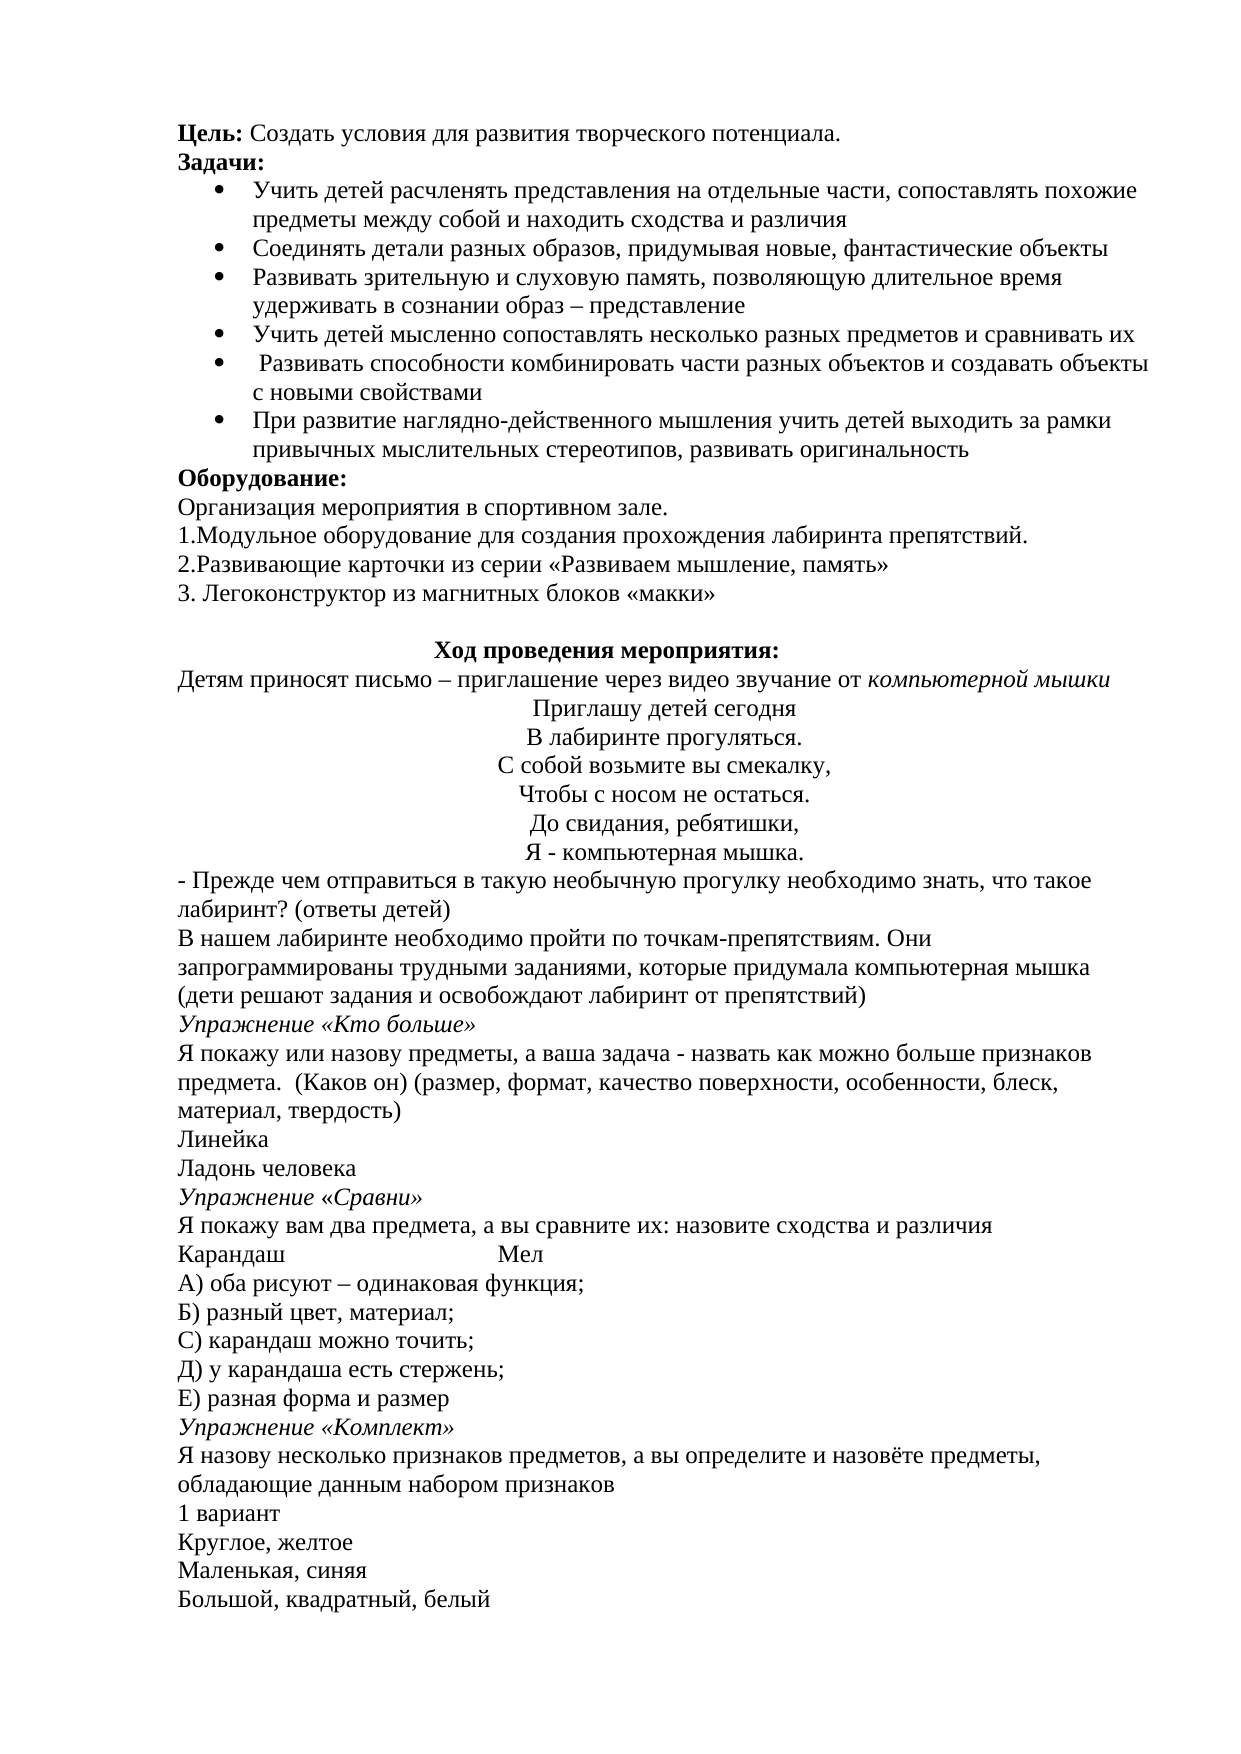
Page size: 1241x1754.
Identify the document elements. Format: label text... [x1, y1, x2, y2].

text С собой возьмите вы смекалку, [177, 751, 1152, 779]
text А) оба рисуют – одинаковая функция; [177, 1268, 1152, 1297]
text С) карандаш можно точить; [177, 1326, 1152, 1354]
text В нашем лабиринте необходимо пройти по точкам-препятствиям. Они запрограммированы трудными заданиями, которые придумала компьютерная мышка [177, 923, 1152, 981]
list Учить детей расчленять представления на отдельные части, сопоставлять похожие предметы между собой и находить сходства и различия [215, 176, 1152, 233]
list Развивать способности комбинировать части разных объектов и создавать объекты с новыми свойствами [215, 348, 1152, 406]
text Ход проведения мероприятия: [415, 636, 1152, 664]
text Круглое, желтое [177, 1527, 1152, 1556]
text Упражнение «Кто больше» [177, 1009, 1152, 1038]
text Приглашу детей сегодня [177, 693, 1152, 722]
text Упражнение «Сравни» [177, 1182, 1152, 1211]
text - Прежде чем отправиться в такую необычную прогулку необходимо знать, что такое лабиринт? (ответы детей) [177, 866, 1152, 923]
text Е) разная форма и размер [177, 1383, 1152, 1412]
text Я назову несколько признаков предметов, а вы определите и назовёте предметы, обладающие данным набором признаков [177, 1441, 1152, 1498]
text Оборудование: [177, 463, 1152, 492]
text 3. Легоконструктор из магнитных блоков «макки» [639, 578, 1152, 607]
text 1.Модульное оборудование для создания прохождения лабиринта препятствий. [177, 521, 1152, 549]
text Я покажу вам два предмета, а вы сравните их: назовите сходства и различия [177, 1211, 1152, 1239]
text До свидания, ребятишки, [177, 808, 1152, 837]
text Я покажу или назову предметы, а ваша задача - назвать как можно больше признаков предмета. (Каков он) (размер, формат, качество поверхности, особенности, блеск, материал, твердость) [177, 1038, 1152, 1124]
text Задачи: [177, 147, 1152, 176]
text Ладонь человека [177, 1153, 1152, 1182]
text Я - компьютерная мышка. [177, 837, 1152, 866]
text 1 вариант [177, 1498, 1152, 1527]
text Карандаш Мел [177, 1239, 1152, 1268]
text Чтобы с носом не остаться. [177, 779, 1152, 808]
text Детям приносят письмо – приглашение через видео звучание от компьютерной мышки [177, 664, 1152, 693]
list Соединять детали разных образов, придумывая новые, фантастические объекты [215, 233, 1152, 262]
text Цель: Создать условия для развития творческого потенциала. [177, 118, 1152, 147]
list Развивать зрительную и слуховую память, позволяющую длительное время удерживать в сознании образ – представление [215, 262, 1152, 319]
list При развитие наглядно-действенного мышления учить детей выходить за рамки привычных мыслительных стереотипов, развивать оригинальность [215, 406, 1152, 463]
list Учить детей мысленно сопоставлять несколько разных предметов и сравнивать их [215, 319, 1152, 348]
text 3. Легоконструктор из магнитных блоков «макки» [177, 578, 393, 607]
text 2.Развивающие карточки из серии «Развиваем мышление, память» [177, 549, 1152, 578]
text Упражнение «Комплект» [177, 1412, 1152, 1441]
text Б) разный цвет, материал; [177, 1297, 1152, 1326]
text (дети решают задания и освобождают лабиринт от препятствий) [177, 981, 1152, 1009]
text Линейка [177, 1124, 1152, 1153]
text В лабиринте прогуляться. [177, 722, 1152, 751]
text Маленькая, синяя [177, 1556, 1152, 1584]
text Большой, квадратный, белый [177, 1584, 1152, 1613]
text Д) у карандаша есть стержень; [177, 1354, 1152, 1383]
text Организация мероприятия в спортивном зале. [177, 492, 1152, 521]
